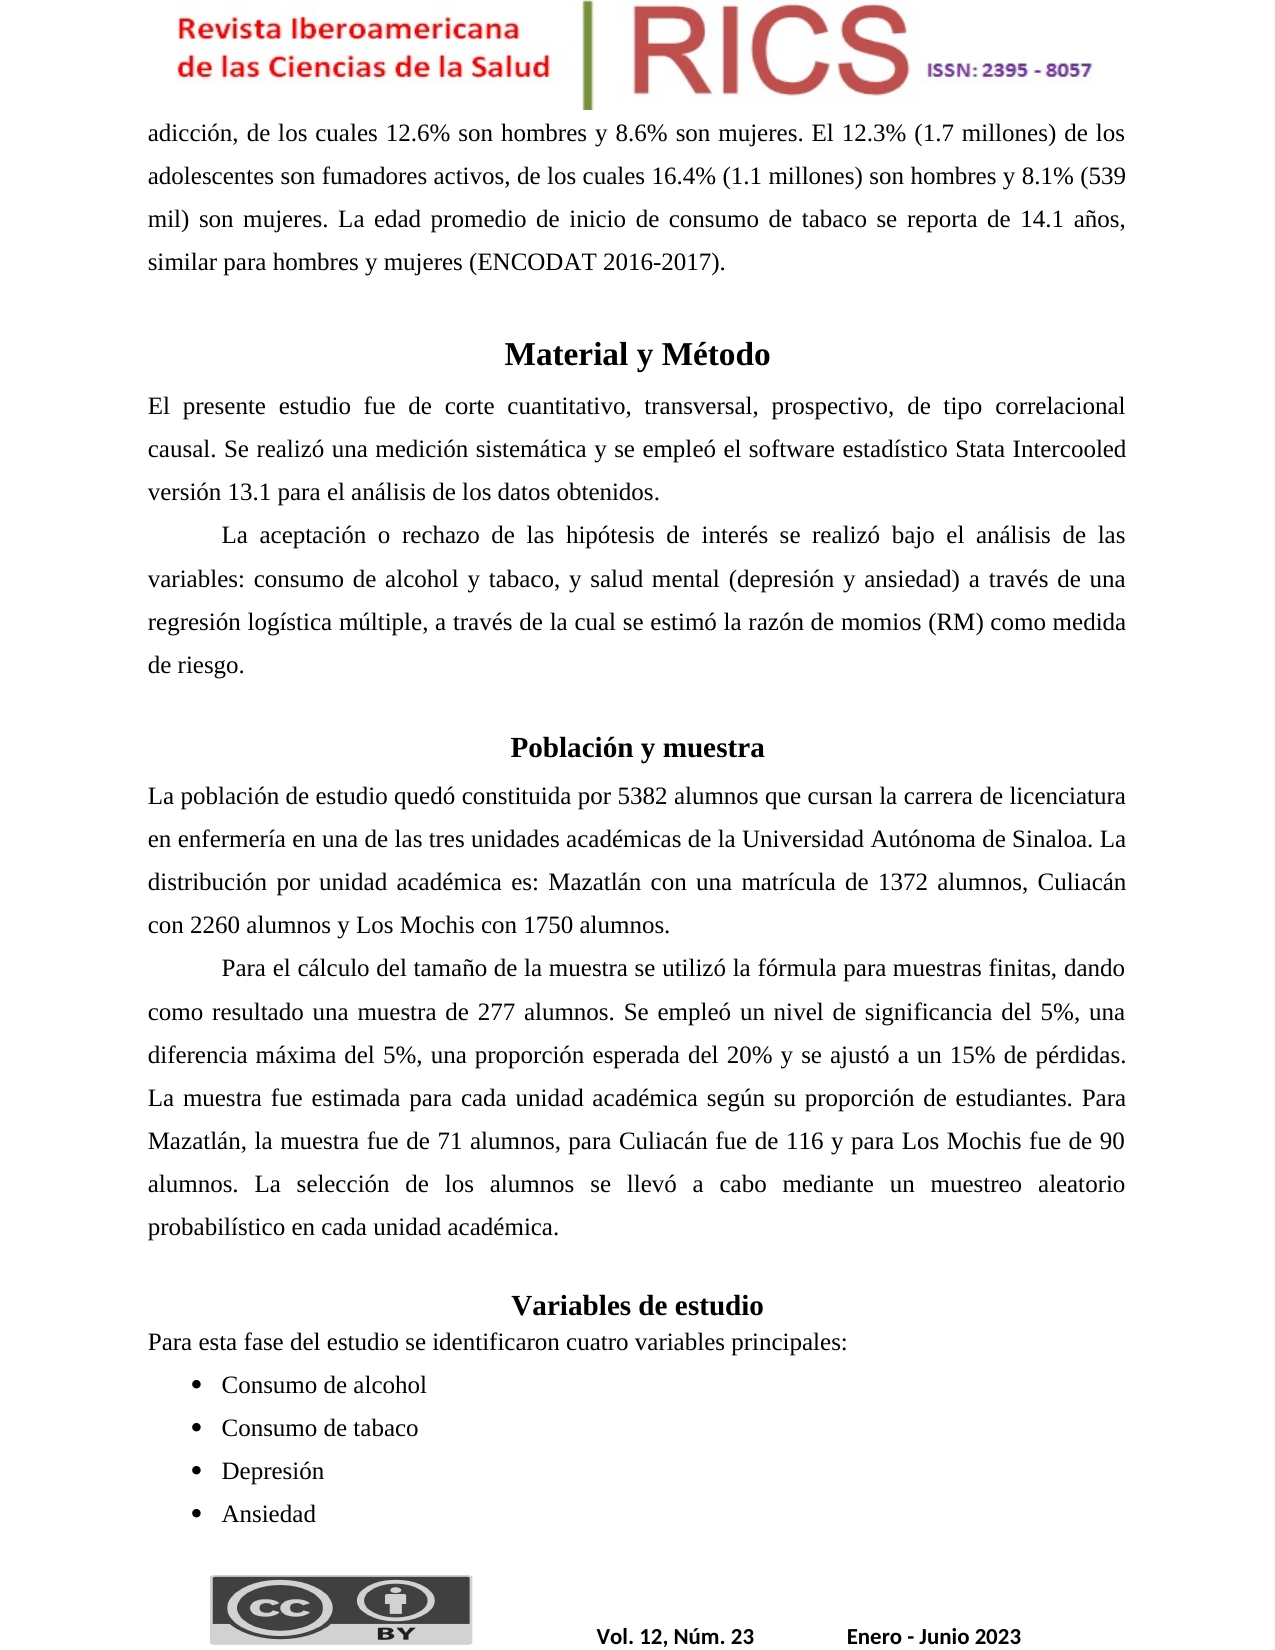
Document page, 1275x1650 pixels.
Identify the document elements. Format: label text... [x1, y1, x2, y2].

list Ansiedad [192, 1499, 1127, 1528]
text La aceptación o rechazo de las hipótesis de interés se realizó bajo el análisis de las variables: consumo de alcohol y tabaco, y salud mental (depresión y ansiedad) a través de una regresión logística múltiple, a través de la cual se estimó la razón de momios (RM) como medida de riesgo. [148, 521, 1127, 679]
text Material y Método [148, 334, 1127, 372]
list Consumo de alcohol [192, 1370, 1127, 1399]
text Población y muestra [148, 731, 1127, 764]
picture [209, 1575, 473, 1645]
text Para el cálculo del tamaño de la muestra se utilizó la fórmula para muestras finitas, dando como resultado una muestra de 277 alumnos. Se empleó un nivel de significancia del 5%, una diferencia máxima del 5%, una proporción esperada del 20% y se ajustó a un 15% de pérdidas. La muestra fue estimada para cada unidad académica según su proporción de estudiantes. Para Mazatlán, la muestra fue de 71 alumnos, para Culiacán fue de 116 y para Los Mochis fue de 90 alumnos. La selección de los alumnos se llevó a cabo mediante un muestreo aleatorio probabilístico en cada unidad académica. [148, 953, 1127, 1241]
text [148, 118, 1127, 276]
text Para esta fase del estudio se identificaron cuatro variables principales: [148, 1327, 1127, 1356]
text El presente estudio fue de corte cuantitativo, transversal, prospectivo, de tipo correlacional causal. Se realizó una medición sistemática y se empleó el software estadístico Stata Intercooled versión 13.1 para el análisis de los datos obtenidos. [148, 391, 1127, 506]
text La población de estudio quedó constituida por 5382 alumnos que cursan la carrera de licenciatura en enfermería en una de las tres unidades académicas de la Universidad Autónoma de Sinaloa. La distribución por unidad académica es: Mazatlán con una matrícula de 1372 alumnos, Culiacán con 2260 alumnos y Los Mochis con 1750 alumnos. [148, 781, 1127, 939]
picture [177, 0, 1098, 110]
subtitle Variables de estudio [148, 1288, 1127, 1322]
list Depresión [192, 1456, 1127, 1485]
list Consumo de tabaco [192, 1413, 1127, 1442]
